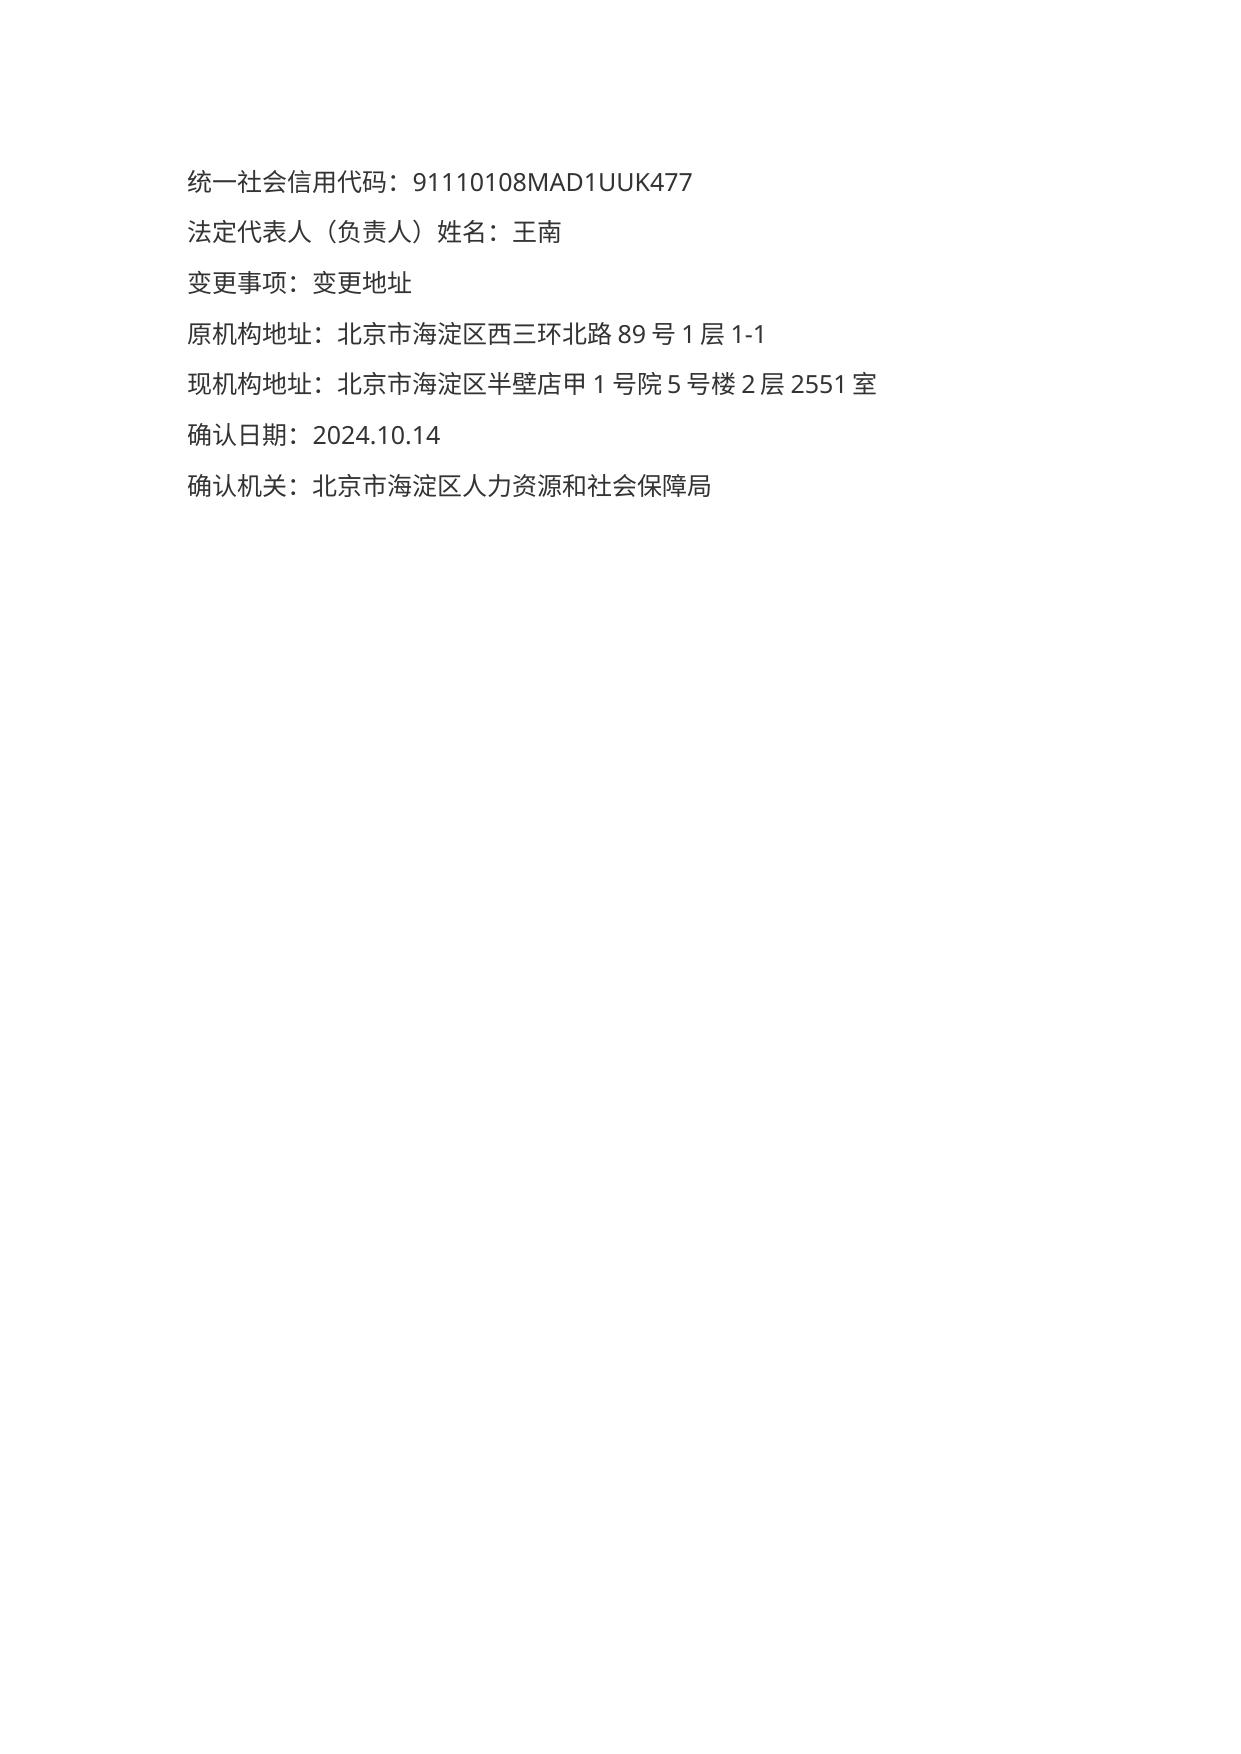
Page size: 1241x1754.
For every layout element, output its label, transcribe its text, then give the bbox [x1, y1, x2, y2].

text 变更事项：变更地址 [187, 263, 1053, 300]
text 确认机关：北京市海淀区人力资源和社会保障局 [187, 466, 1053, 503]
text 统一社会信用代码：91110108MAD1UUK477 [187, 162, 1053, 198]
text 原机构地址：北京市海淀区西三环北路89号1层1-1 [187, 314, 1053, 350]
text 法定代表人（负责人）姓名：王南 [187, 213, 1053, 249]
text 确认日期：2024.10.14 [187, 416, 1053, 452]
text 现机构地址：北京市海淀区半壁店甲1号院5号楼2层2551室 [187, 365, 1053, 401]
